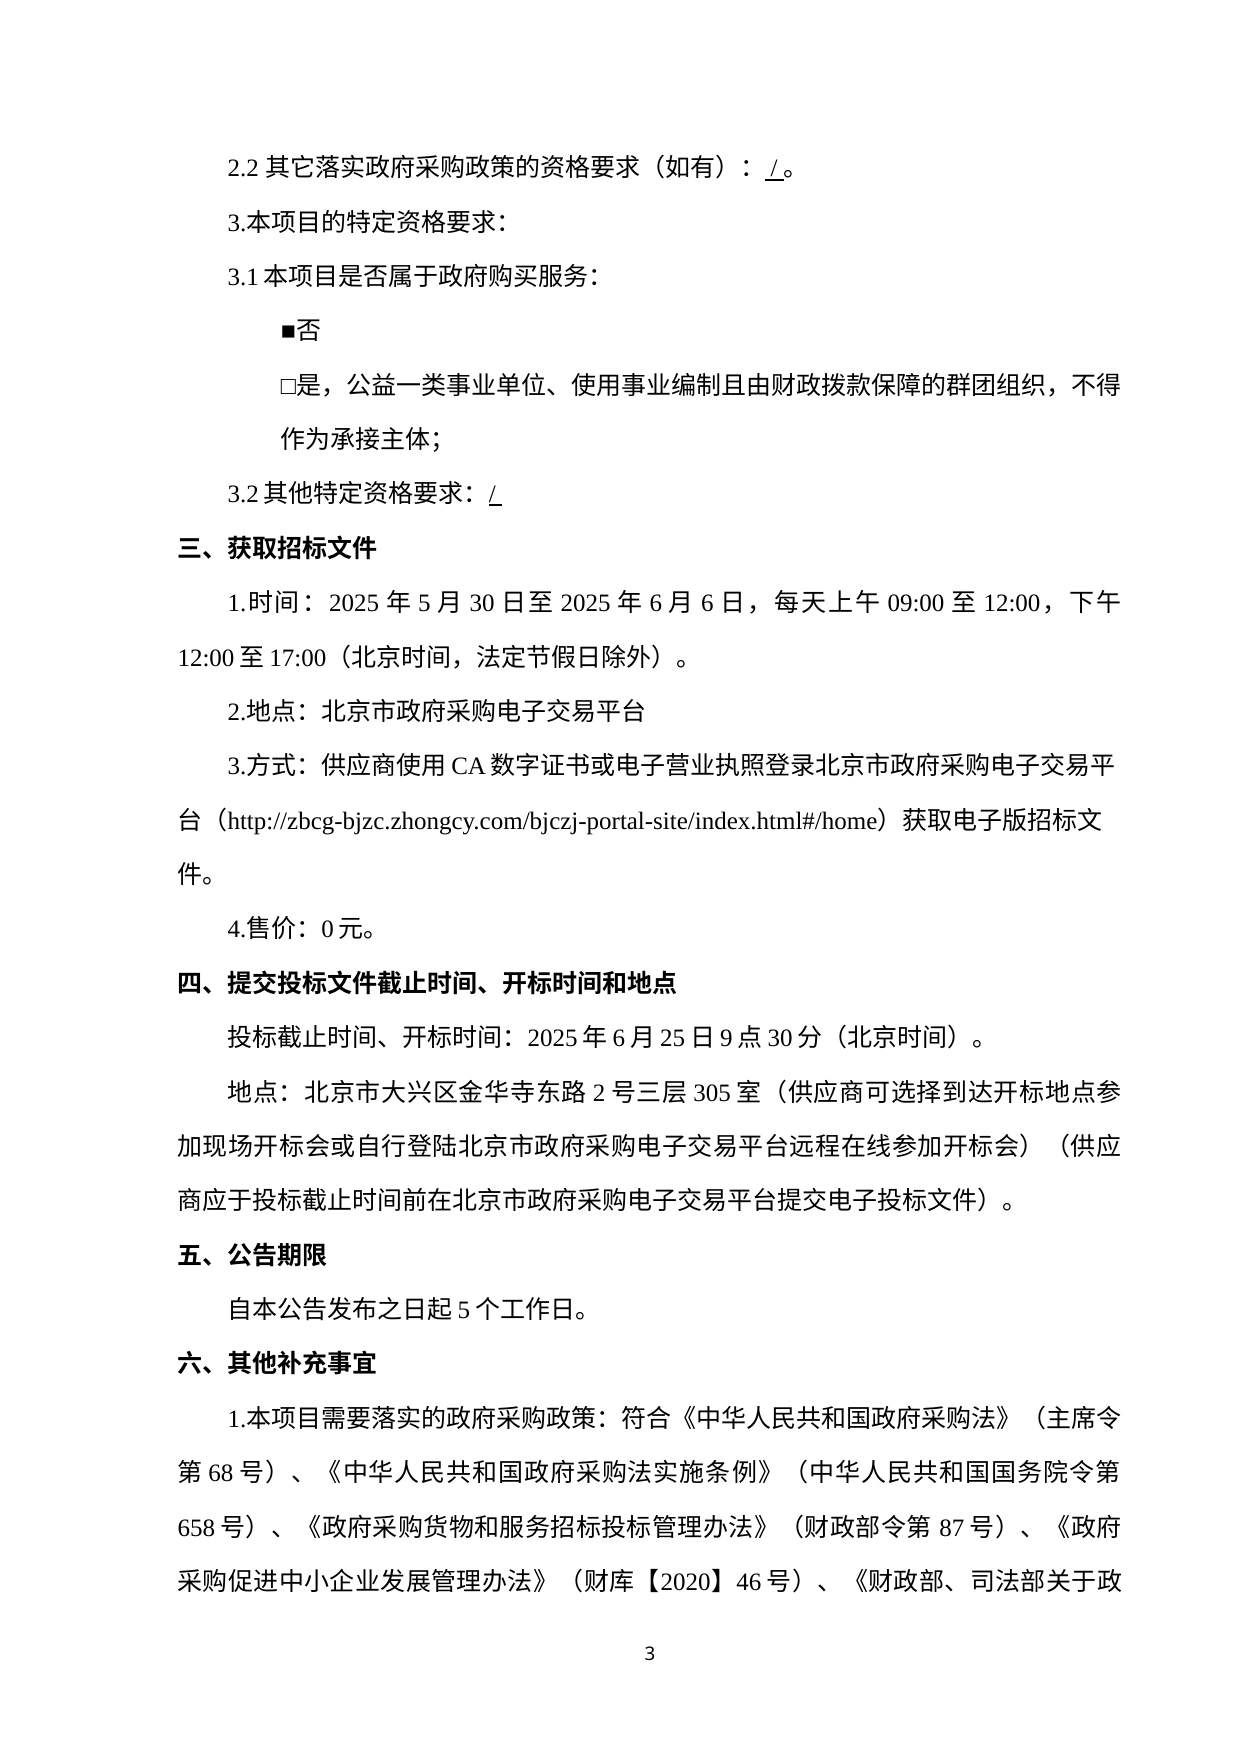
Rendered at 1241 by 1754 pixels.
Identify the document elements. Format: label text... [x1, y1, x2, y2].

text 4.售价：0元。 [177, 909, 1122, 945]
text 3.本项目的特定资格要求： [177, 202, 1122, 238]
text 2.地点：北京市政府采购电子交易平台 [177, 691, 1122, 728]
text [177, 1398, 1122, 1598]
text 投标截止时间、开标时间：2025年6月25日9点30分（北京时间）。 [177, 1018, 1122, 1054]
subtitle 三、获取招标文件 [177, 528, 1122, 564]
subtitle 五、公告期限 [177, 1235, 1122, 1271]
text 3.1本项目是否属于政府购买服务： [177, 256, 1122, 293]
text ■否 [280, 311, 1122, 347]
text □是，公益一类事业单位、使用事业编制且由财政拨款保障的群团组织，不得作为承接主体； [280, 365, 1122, 456]
text 2.2 其它落实政府采购政策的资格要求（如有）： / 。 [177, 148, 1122, 184]
text 自本公告发布之日起5个工作日。 [177, 1289, 1122, 1326]
subtitle 六、其他补充事宜 [177, 1344, 1122, 1380]
text 地点：北京市大兴区金华寺东路2号三层305室（供应商可选择到达开标地点参加现场开标会或自行登陆北京市政府采购电子交易平台远程在线参加开标会）（供应商应于投标截止时间前在北京市政府采购电子交易平台提交电子投标文件）。 [177, 1072, 1122, 1217]
text 3.方式：供应商使用CA数字证书或电子营业执照登录北京市政府采购电子交易平台（http://zbcg-bjzc.zhongcy.com/bjczj-portal-site/index.html#/home）获取电子版招标文件。 [177, 746, 1122, 891]
subtitle 四、提交投标文件截止时间、开标时间和地点 [177, 963, 1122, 999]
text 3.2其他特定资格要求：/ [177, 474, 1122, 510]
text 1.时间：2025年5月30日至2025年6月6日，每天上午09:00至12:00，下午12:00至17:00（北京时间，法定节假日除外）。 [177, 583, 1122, 673]
